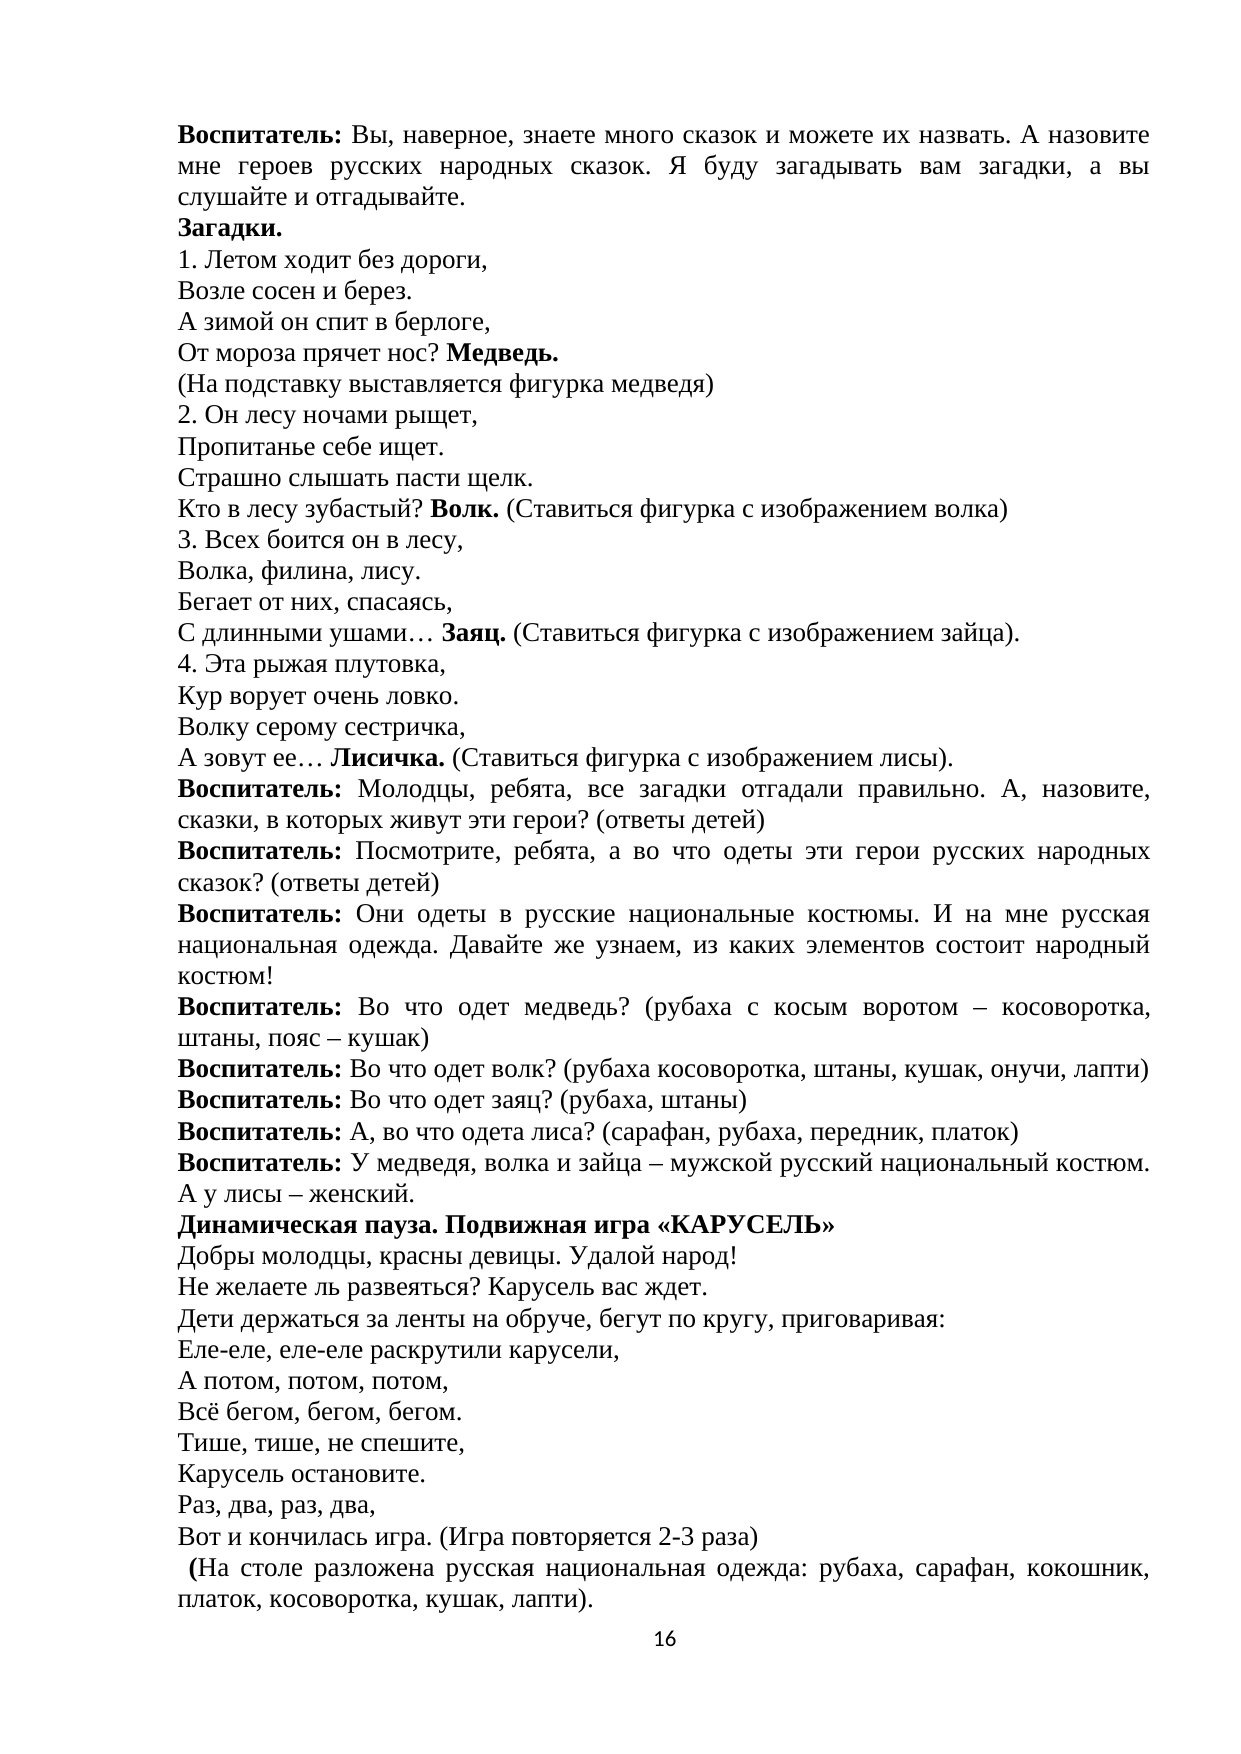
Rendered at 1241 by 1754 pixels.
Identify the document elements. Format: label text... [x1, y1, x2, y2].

text Воспитатель: Они одеты в русские национальные костюмы. И на мне русская национальная одежда. Давайте же узнаем, из каких элементов состоит народный костюм! [177, 897, 1152, 990]
text 2. Он лесу ночами рыщет, [177, 398, 1152, 429]
text Кто в лесу зубастый? Волк. (Ставиться фигурка с изображением волка) [177, 492, 1152, 523]
text А зовут ее… Лисичка. (Ставиться фигурка с изображением лисы). [177, 741, 1152, 772]
text Воспитатель: Во что одет заяц? (рубаха, штаны) [177, 1084, 1152, 1115]
text Динамическая пауза. Подвижная игра «КАРУСЕЛЬ» [177, 1208, 1152, 1239]
text Воспитатель: Молодцы, ребята, все загадки отгадали правильно. А, назовите, сказки, в которых живут эти герои? (ответы детей) [177, 772, 1152, 834]
text Тише, тише, не спешите, [177, 1426, 1152, 1457]
text Воспитатель: Посмотрите, ребята, а во что одеты эти герои русских народных сказок? (ответы детей) [177, 834, 1152, 897]
text Карусель остановите. [177, 1457, 1152, 1488]
text Воспитатель: Во что одет волк? (рубаха косоворотка, штаны, кушак, онучи, лапти) [177, 1052, 1152, 1084]
text Дети держаться за ленты на обруче, бегут по кругу, приговаривая: [177, 1302, 1152, 1333]
text А потом, потом, потом, [177, 1364, 1152, 1395]
text Кур ворует очень ловко. [177, 679, 1152, 710]
text Добры молодцы, красны девицы. Удалой народ! [177, 1239, 1152, 1271]
text Воспитатель: А, во что одета лиса? (сарафан, рубаха, передник, платок) [177, 1115, 1152, 1146]
text А зимой он спит в берлоге, [177, 305, 1152, 336]
text Не желаете ль развеяться? Карусель вас ждет. [177, 1271, 1152, 1302]
text 1. Летом ходит без дороги, [177, 243, 1152, 274]
text Волка, филина, лису. [177, 554, 1152, 585]
text Страшно слышать пасти щелк. [177, 461, 1152, 492]
text 3. Всех боится он в лесу, [177, 523, 1152, 554]
text Бегает от них, спасаясь, [177, 585, 1152, 616]
text Воспитатель: Вы, наверное, знаете много сказок и можете их назвать. А назовите мне героев русских народных сказок. Я буду загадывать вам загадки, а вы слушайте и отгадывайте. [177, 118, 1152, 212]
text 4. Эта рыжая плутовка, [177, 648, 1152, 679]
text Волку серому сестричка, [177, 710, 1152, 741]
text Воспитатель: У медведя, волка и зайца – мужской русский национальный костюм. А у лисы – женский. [177, 1146, 1152, 1208]
text (На подставку выставляется фигурка медведя) [177, 367, 1152, 398]
text Вот и кончилась игра. (Игра повторяется 2-3 раза) [177, 1520, 1152, 1551]
text (На столе разложена русская национальная одежда: рубаха, сарафан, кокошник, платок, косоворотка, кушак, лапти). [177, 1551, 1152, 1613]
text Пропитанье себе ищет. [177, 429, 1152, 461]
text Раз, два, раз, два, [177, 1488, 1152, 1520]
text Еле-еле, еле-еле раскрутили карусели, [177, 1333, 1152, 1364]
text Возле сосен и берез. [177, 274, 1152, 305]
text С длинными ушами… Заяц. (Ставиться фигурка с изображением зайца). [177, 616, 1152, 648]
text Всё бегом, бегом, бегом. [177, 1395, 1152, 1426]
text Воспитатель: Во что одет медведь? (рубаха с косым воротом – косоворотка, штаны, пояс – кушак) [177, 990, 1152, 1052]
text Загадки. [177, 212, 1152, 243]
text От мороза прячет нос? Медведь. [177, 336, 1152, 367]
